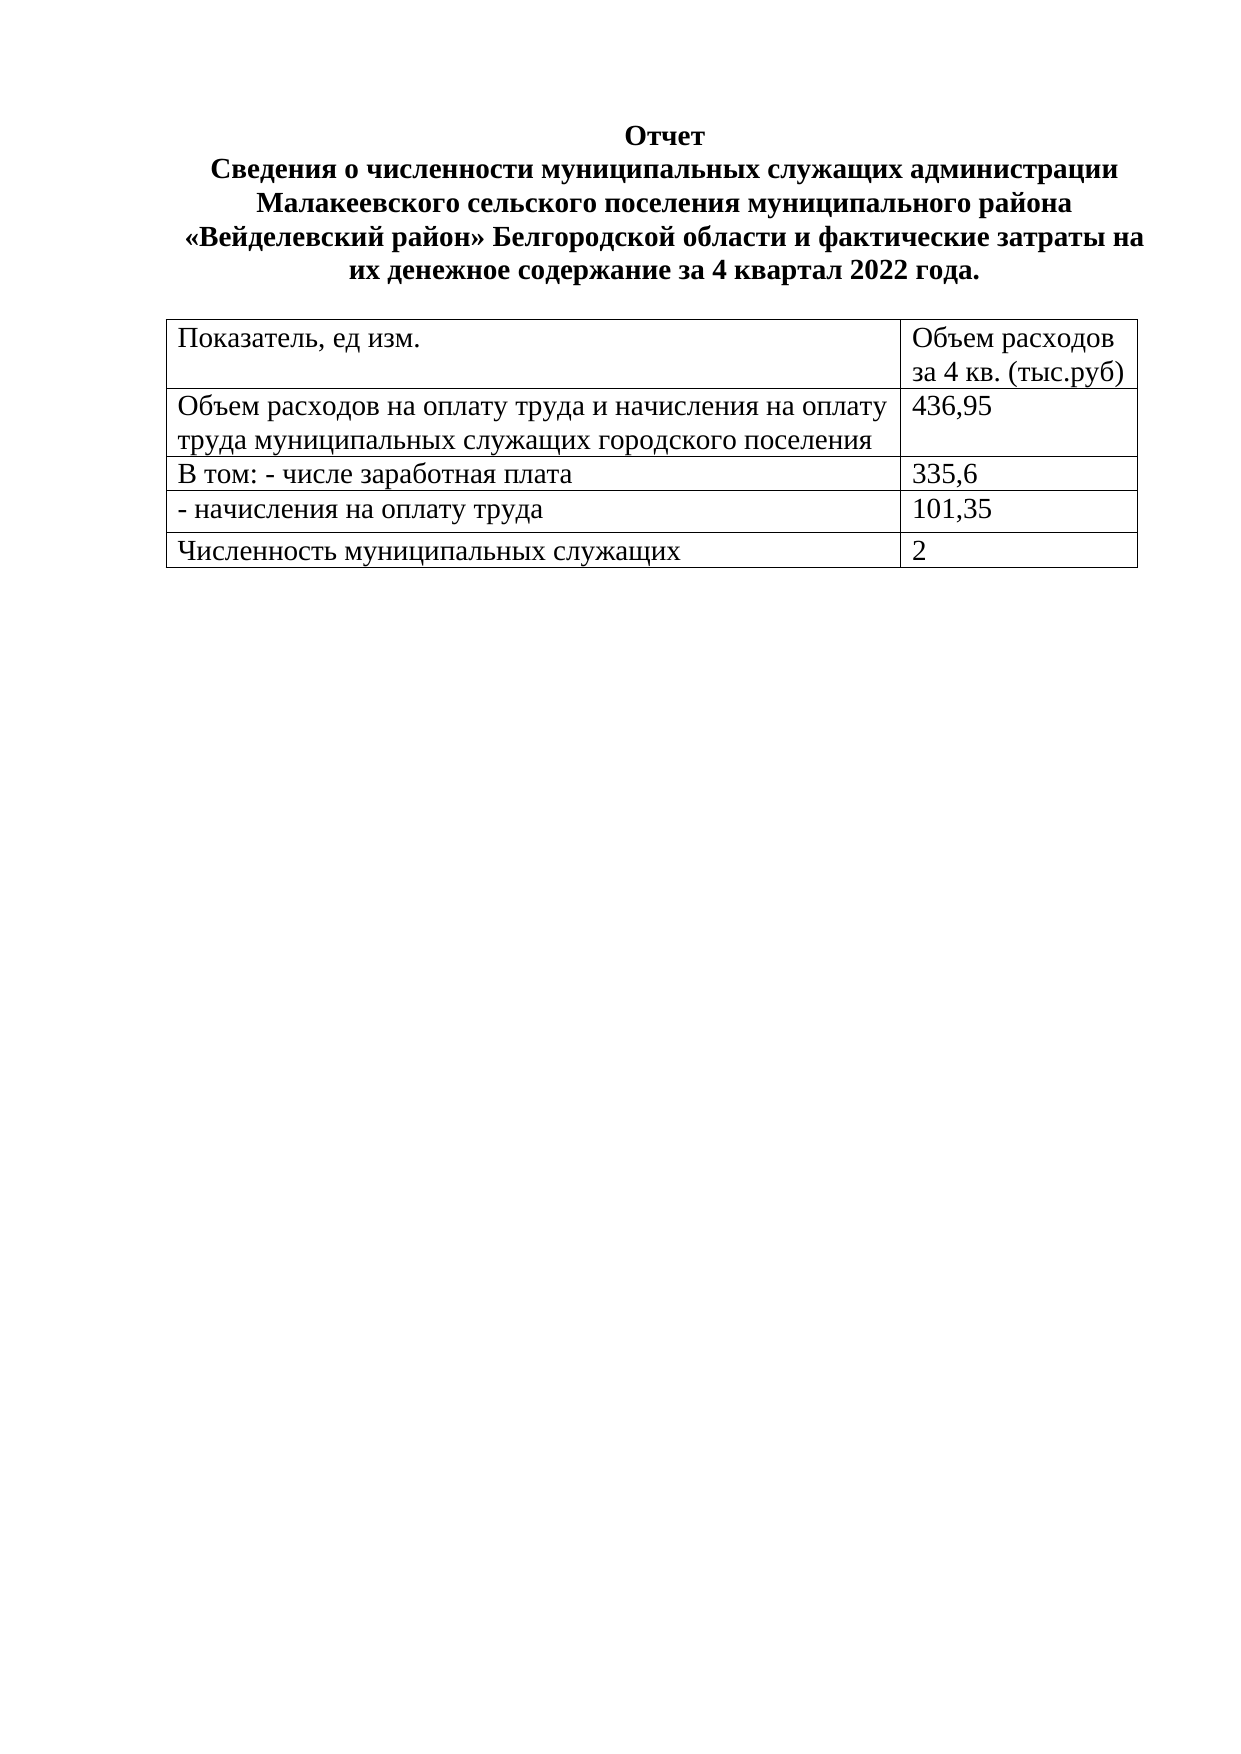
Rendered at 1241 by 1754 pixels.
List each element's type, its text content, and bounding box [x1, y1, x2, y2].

table_cell 2 [901, 533, 1137, 567]
table_cell В том: - числе заработная плата [167, 457, 900, 490]
table_header Показатель, ед изм. [167, 320, 900, 387]
text Сведения о численности муниципальных служащих администрации Малакеевского сельского поселения муниципального района «Вейделевский район» Белгородской области и фактические затраты на их денежное содержание за 4 квартал 2022 года. [177, 152, 1152, 286]
table_cell - начисления на оплату труда [167, 491, 900, 532]
table_cell Численность муниципальных служащих [167, 533, 900, 567]
table_cell 101,35 [901, 491, 1137, 532]
text Отчет [177, 118, 1152, 152]
table_header Объем расходов за 4 кв. (тыс.руб) [901, 320, 1137, 387]
table_cell Объем расходов на оплату труда и начисления на оплату труда муниципальных служащих городского поселения [167, 389, 900, 456]
table_cell 335,6 [901, 457, 1137, 490]
table_cell 436,95 [901, 389, 1137, 456]
